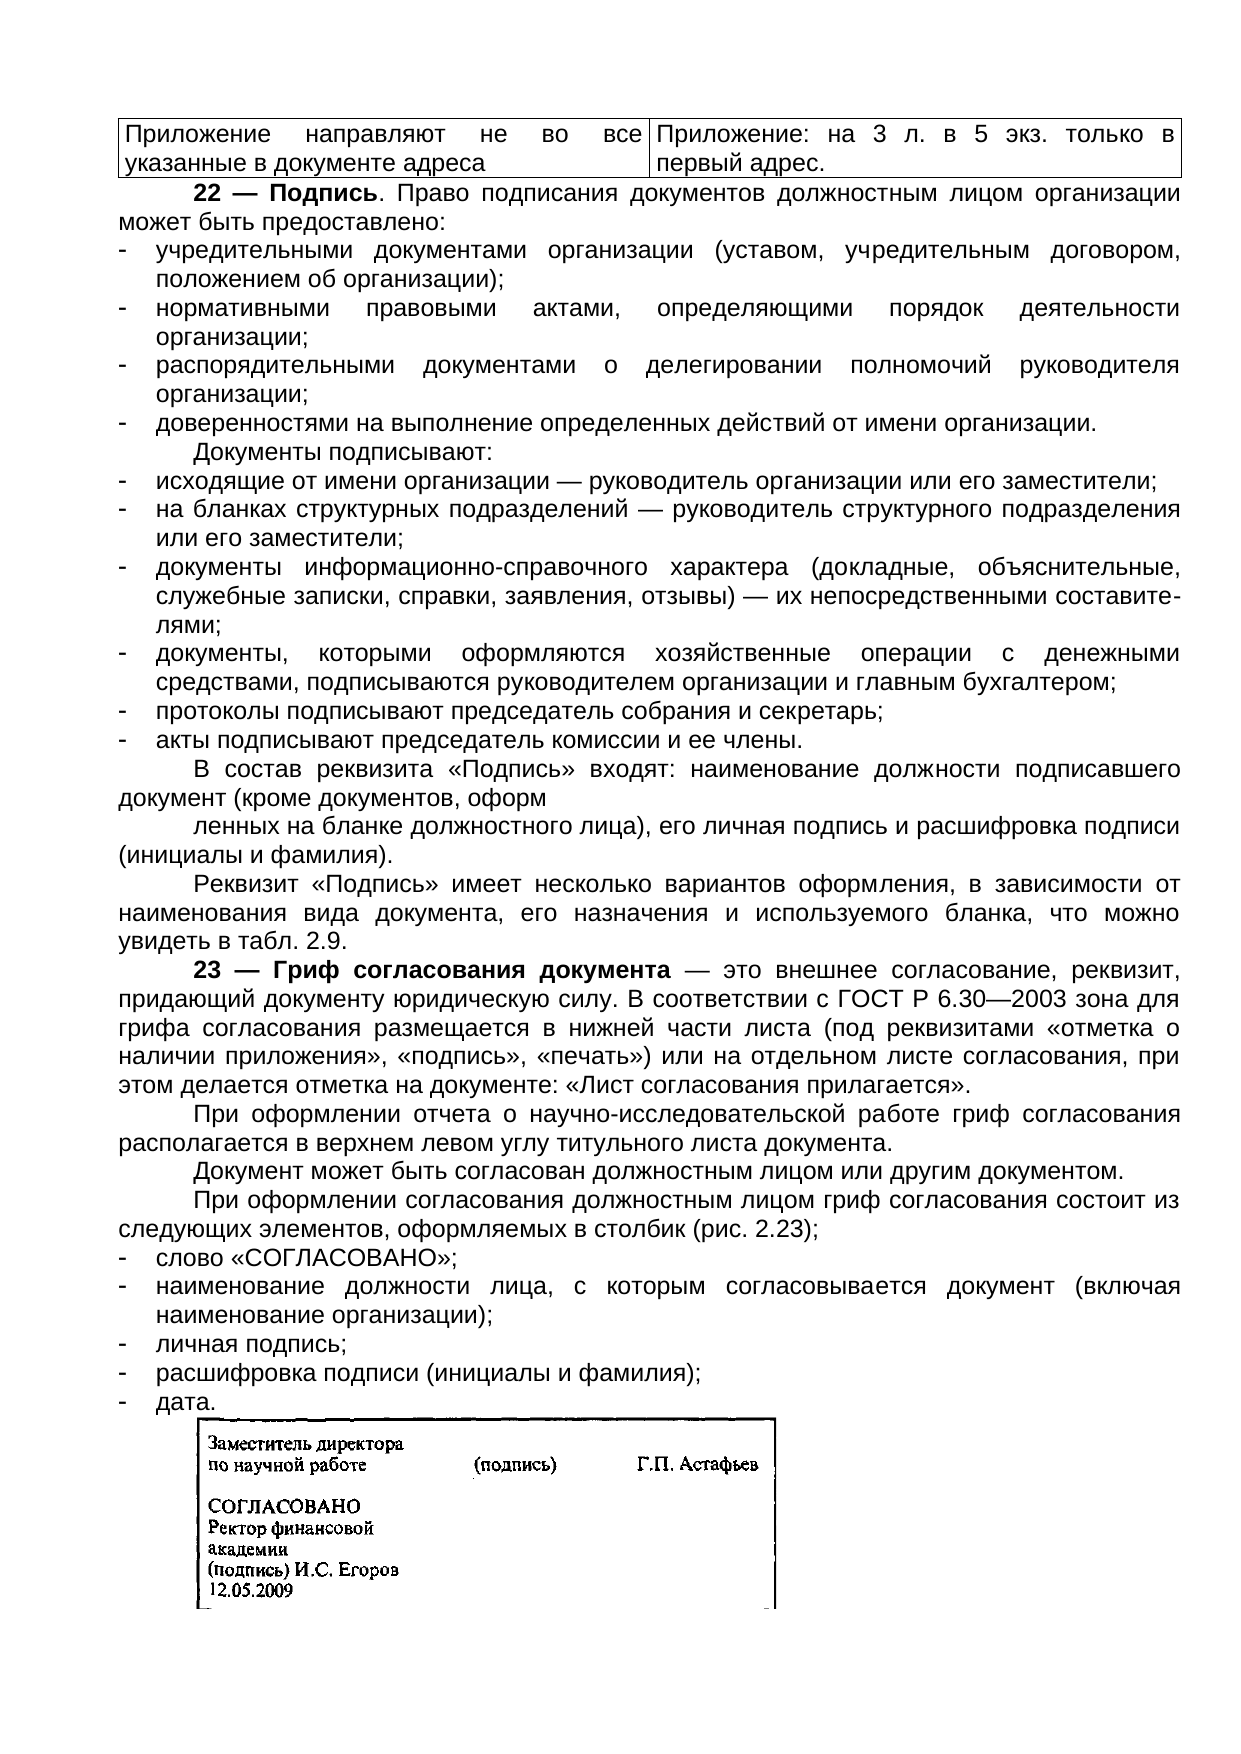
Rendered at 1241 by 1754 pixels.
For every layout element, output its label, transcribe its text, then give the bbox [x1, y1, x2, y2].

text Документ может быть согласован должностным лицом или другим документом. [118, 1156, 1181, 1185]
text Реквизит «Подпись» имеет несколько вариантов оформления, в зависимости от наименования вида документа, его назначения и используемого бланка, что можно увидеть в табл. 2.9. [118, 869, 1181, 955]
text ленных на бланке должностного лица), его личная подпись и расшифровка подписи (инициалы и фамилия). [118, 811, 1181, 869]
text Документы подписывают: [118, 437, 1181, 466]
list документы информационно-справочного характера (докладные, объяснительные, служебные записки, справки, заявления, отзывы) — их непосредственными составителями; [118, 552, 1181, 638]
text 22 — Подпись. Право подписания документов должностным лицом организации может быть предоставлено: [118, 178, 1181, 235]
text При оформлении согласования должностным лицом гриф согласования состоит из следующих элементов, оформляемых в столбик (рис. 2.23); [118, 1185, 1181, 1242]
picture [193, 1415, 777, 1609]
list на бланках структурных подразделений — руководитель структурного подразделения или его заместители; [118, 494, 1181, 552]
list протоколы подписывают председатель собрания и секретарь; [118, 696, 1181, 725]
list исходящие от имени организации — руководитель организации или его заместители; [118, 466, 1181, 494]
list доверенностями на выполнение определенных действий от имени организации. [118, 408, 1181, 437]
text При оформлении отчета о научно-исследовательской работе гриф согласования располагается в верхнем левом углу титульного листа документа. [118, 1099, 1181, 1156]
list личная подпись; [118, 1329, 1181, 1358]
list учредительными документами организации (уставом, учредительным договором, положением об организации); [118, 235, 1181, 293]
list акты подписывают председатель комиссии и ее члены. [118, 725, 1181, 754]
list дата. [118, 1387, 1181, 1416]
text В состав реквизита «Подпись» входят: наименование должности подписавшего документ (кроме документов, оформ [118, 754, 1181, 811]
table_cell Приложение: на 3 л. в 5 экз. только в первый адрес. [650, 119, 1181, 177]
text 23 — Гриф согласования документа — это внешнее согласование, реквизит, придающий документу юридическую силу. В соответствии с ГОСТ Р 6.30—2003 зона для грифа согласования размещается в нижней части листа (под реквизитами «отметка о наличии приложения», «подпись», «печать») или на отдельном листе согласования, при этом делается отметка на документе: «Лист согласования прилагается». [118, 955, 1181, 1099]
list наименование должности лица, с которым согласовывается документ (включая наименование организации); [118, 1271, 1181, 1329]
list слово «СОГЛАСОВАНО»; [118, 1242, 1181, 1271]
list расшифровка подписи (инициалы и фамилия); [118, 1358, 1181, 1387]
table_cell Приложение направляют не во все указанные в документе адреса [119, 119, 649, 177]
list документы, которыми оформляются хозяйственные операции с денежными средствами, подписываются руководителем организации и главным бухгалтером; [118, 638, 1181, 696]
list нормативными правовыми актами, определяющими порядок деятельности организации; [118, 293, 1181, 350]
list распорядительными документами о делегировании полномочий руководителя организации; [118, 350, 1181, 408]
